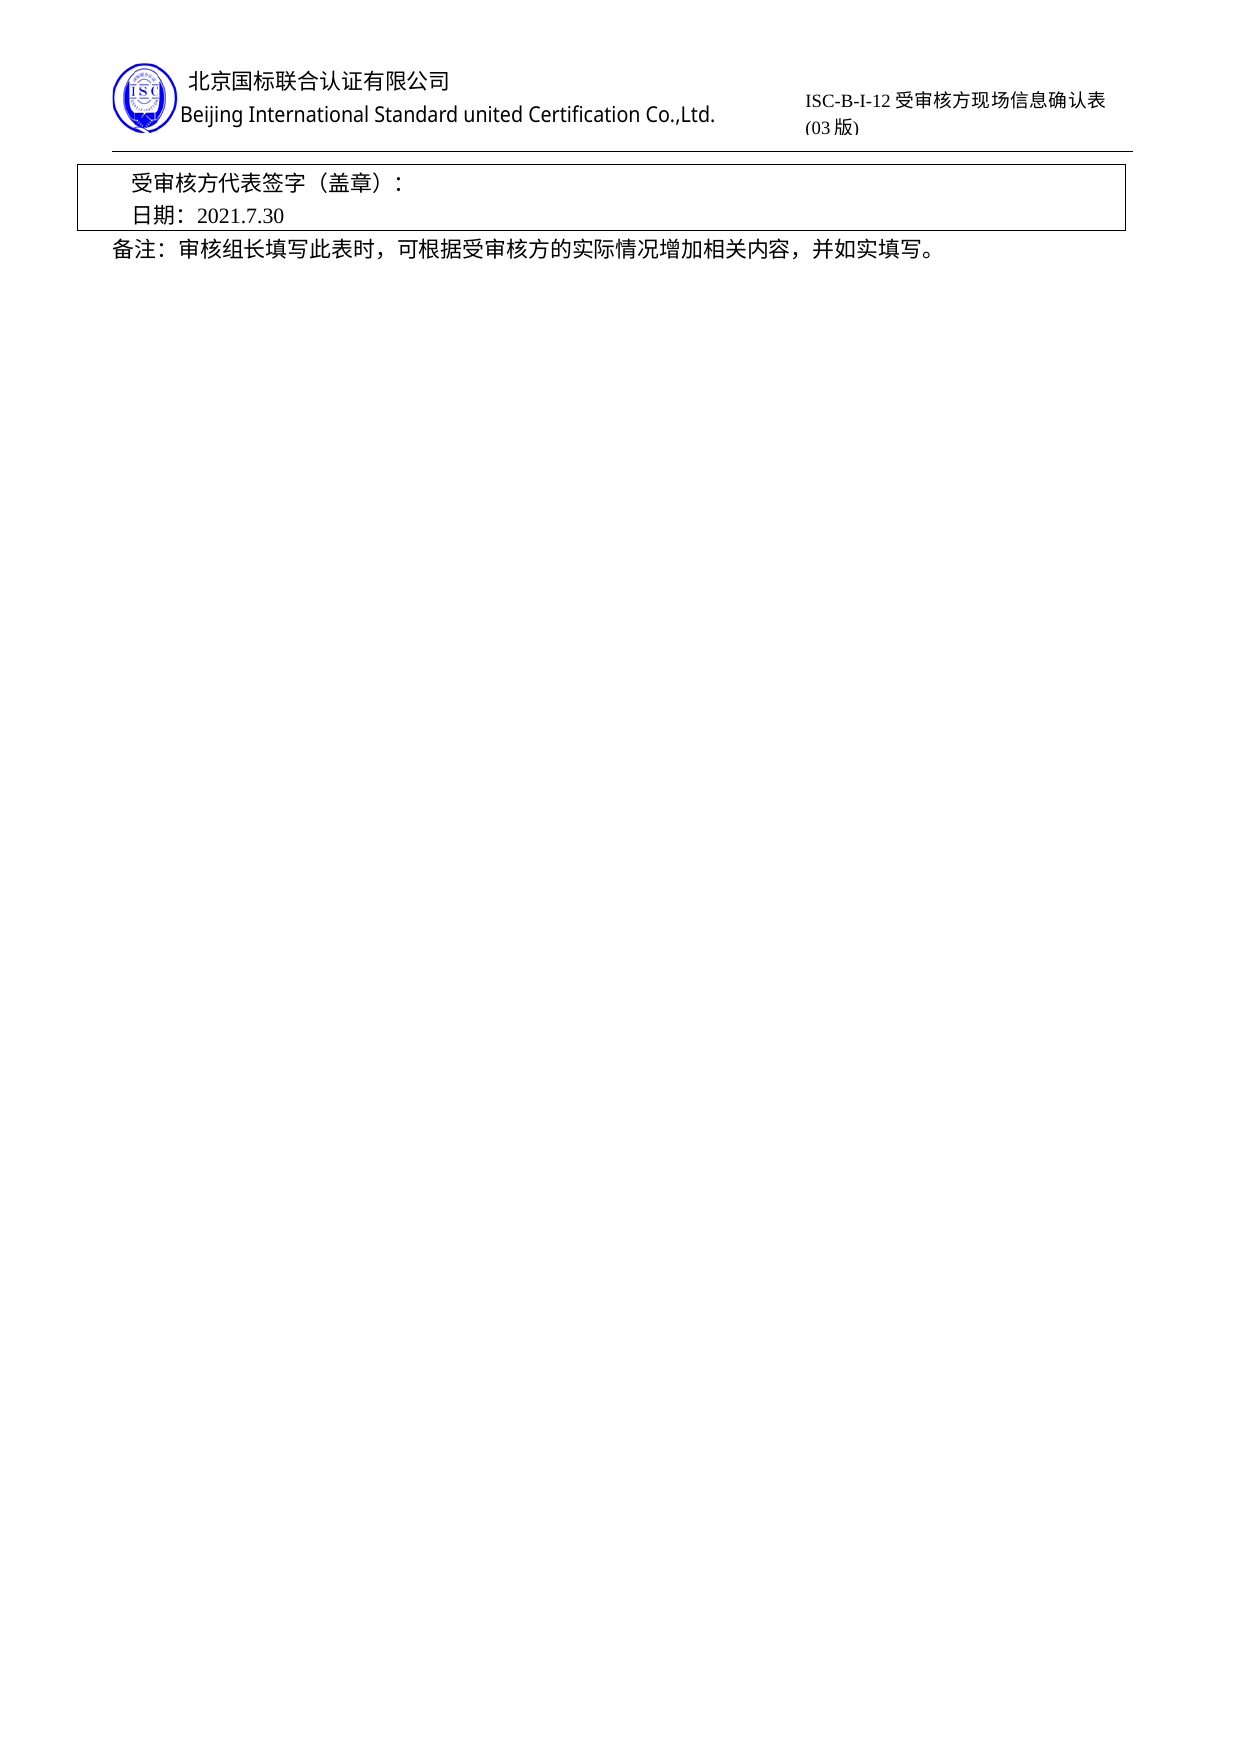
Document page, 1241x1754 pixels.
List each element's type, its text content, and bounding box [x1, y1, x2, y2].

text 备注：审核组长填写此表时，可根据受审核方的实际情况增加相关内容，并如实填写。 [112, 231, 1128, 264]
table_cell 受审核方对上述信息真实性的确认： 1、本企业再次声明：在审核期间向审核组提供的信息以及上述文件真实可靠。 2、审核组在审核任务书规定的时间在本企业的生产现场完成了本次审核的全部任务。 受审核方代表签字（盖章）： 日期：2021.7.30 [78, 165, 1125, 230]
picture [112, 63, 180, 132]
